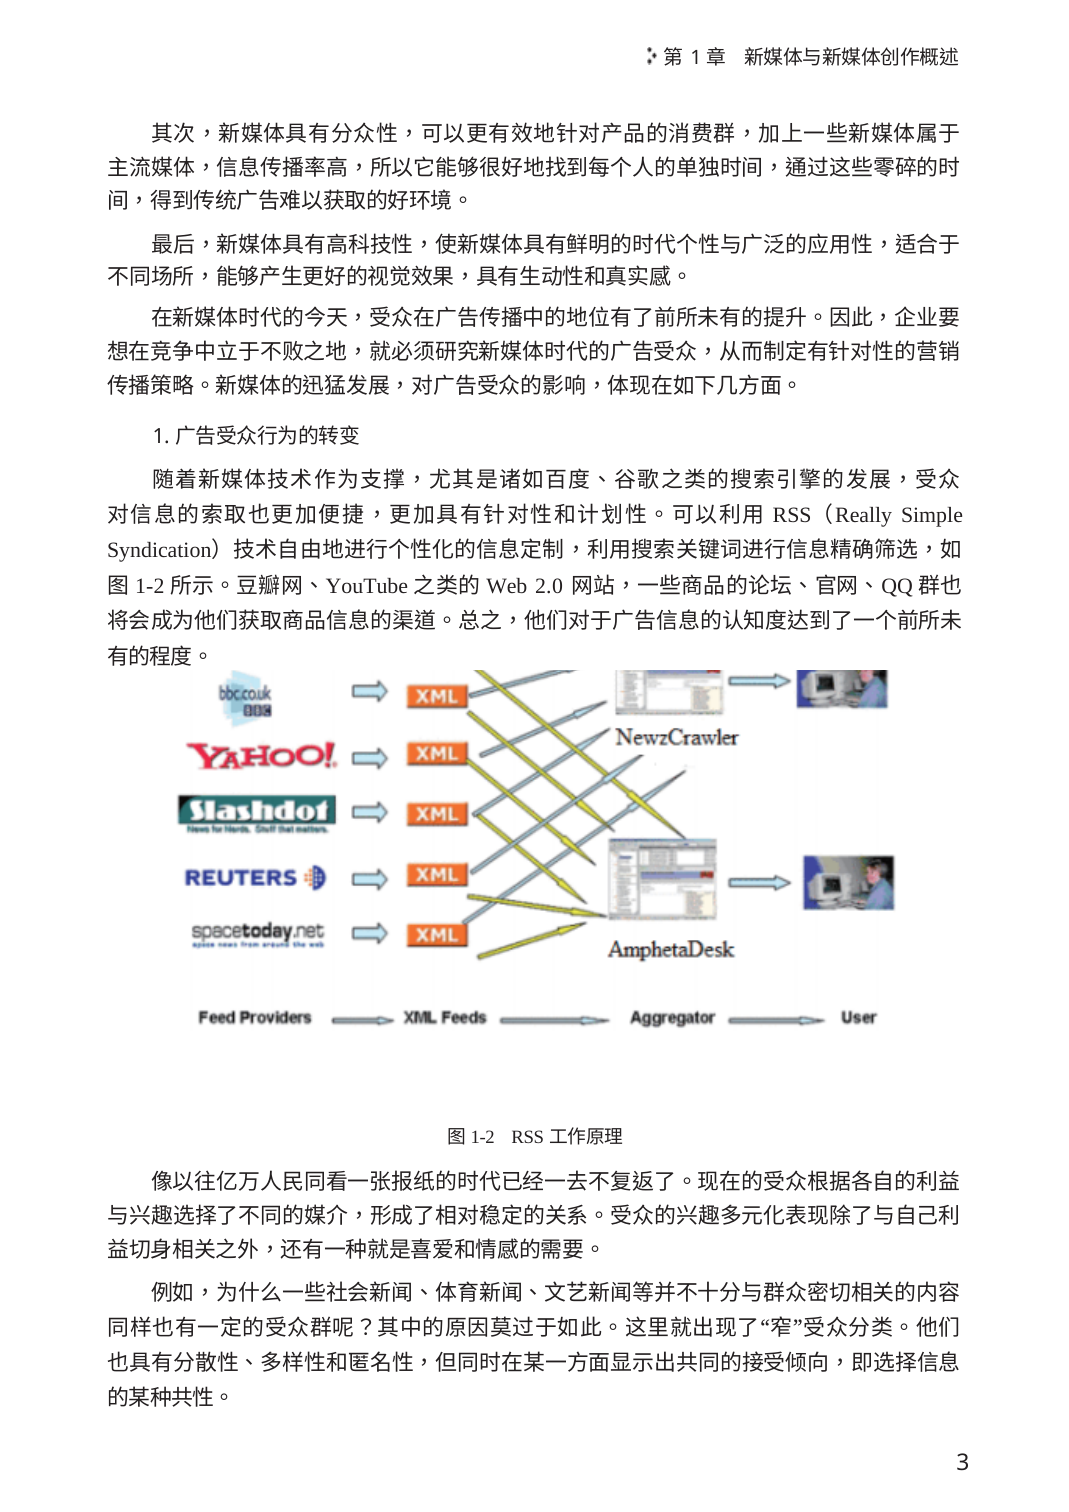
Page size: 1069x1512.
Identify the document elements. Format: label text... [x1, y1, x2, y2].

picture [646, 47, 658, 65]
picture [172, 670, 897, 1031]
text 随着新媒体技术作为支撑，尤其是诸如百度、谷歌之类的搜索引擎的发展，受众 对信息的索取也更加便捷，更加具有针对性和计划性。可以利用 RSS（Really Simple Syndication）技术自由地进行个性化的信息定制，利用搜索关键词进行信息精确筛选，如 图 1-2 所示。豆瓣网、YouTube 之类的 Web 2.0 网站，一些商品的论坛、官网、QQ 群也 将会成为他们获取商品信息的渠道。总之，他们对于广告信息的认知度达到了一个前所未 有的程度。 [107, 464, 963, 671]
text 图 1-2 RSS 工作原理 [447, 1125, 969, 1149]
text 1. 广告受众行为的转变 [152, 421, 969, 449]
text 在新媒体时代的今天，受众在广告传播中的地位有了前所未有的提升。因此，企业要 想在竞争中立于不败之地，就必须研究新媒体时代的广告受众，从而制定有针对性的营销 传播策略。新媒体的迅猛发展，对广告受众的影响，体现在如下几方面。 [107, 302, 961, 399]
text 例如，为什么一些社会新闻、体育新闻、文艺新闻等并不十分与群众密切相关的内容 同样也有一定的受众群呢？其中的原因莫过于如此。这里就出现了“窄”受众分类。他们 也具有分散性、多样性和匿名性，但同时在某一方面显示出共同的接受倾向，即选择信息 的某种共性。 [107, 1277, 961, 1411]
text 像以往亿万人民同看一张报纸的时代已经一去不复返了。现在的受众根据各自的利益 与兴趣选择了不同的媒介，形成了相对稳定的关系。受众的兴趣多元化表现除了与自己利 益切身相关之外，还有一种就是喜爱和情感的需要。 [107, 1166, 962, 1264]
text 第 1 章 新媒体与新媒体创作概述 [647, 46, 969, 69]
text 其次，新媒体具有分众性，可以更有效地针对产品的消费群，加上一些新媒体属于 主流媒体，信息传播率高，所以它能够很好地找到每个人的单独时间，通过这些零碎的时 间，得到传统广告难以获取的好环境。 [107, 118, 963, 215]
text 最后，新媒体具有高科技性，使新媒体具有鲜明的时代个性与广泛的应用性，适合于 不同场所，能够产生更好的视觉效果，具有生动性和真实感。 [107, 228, 961, 290]
